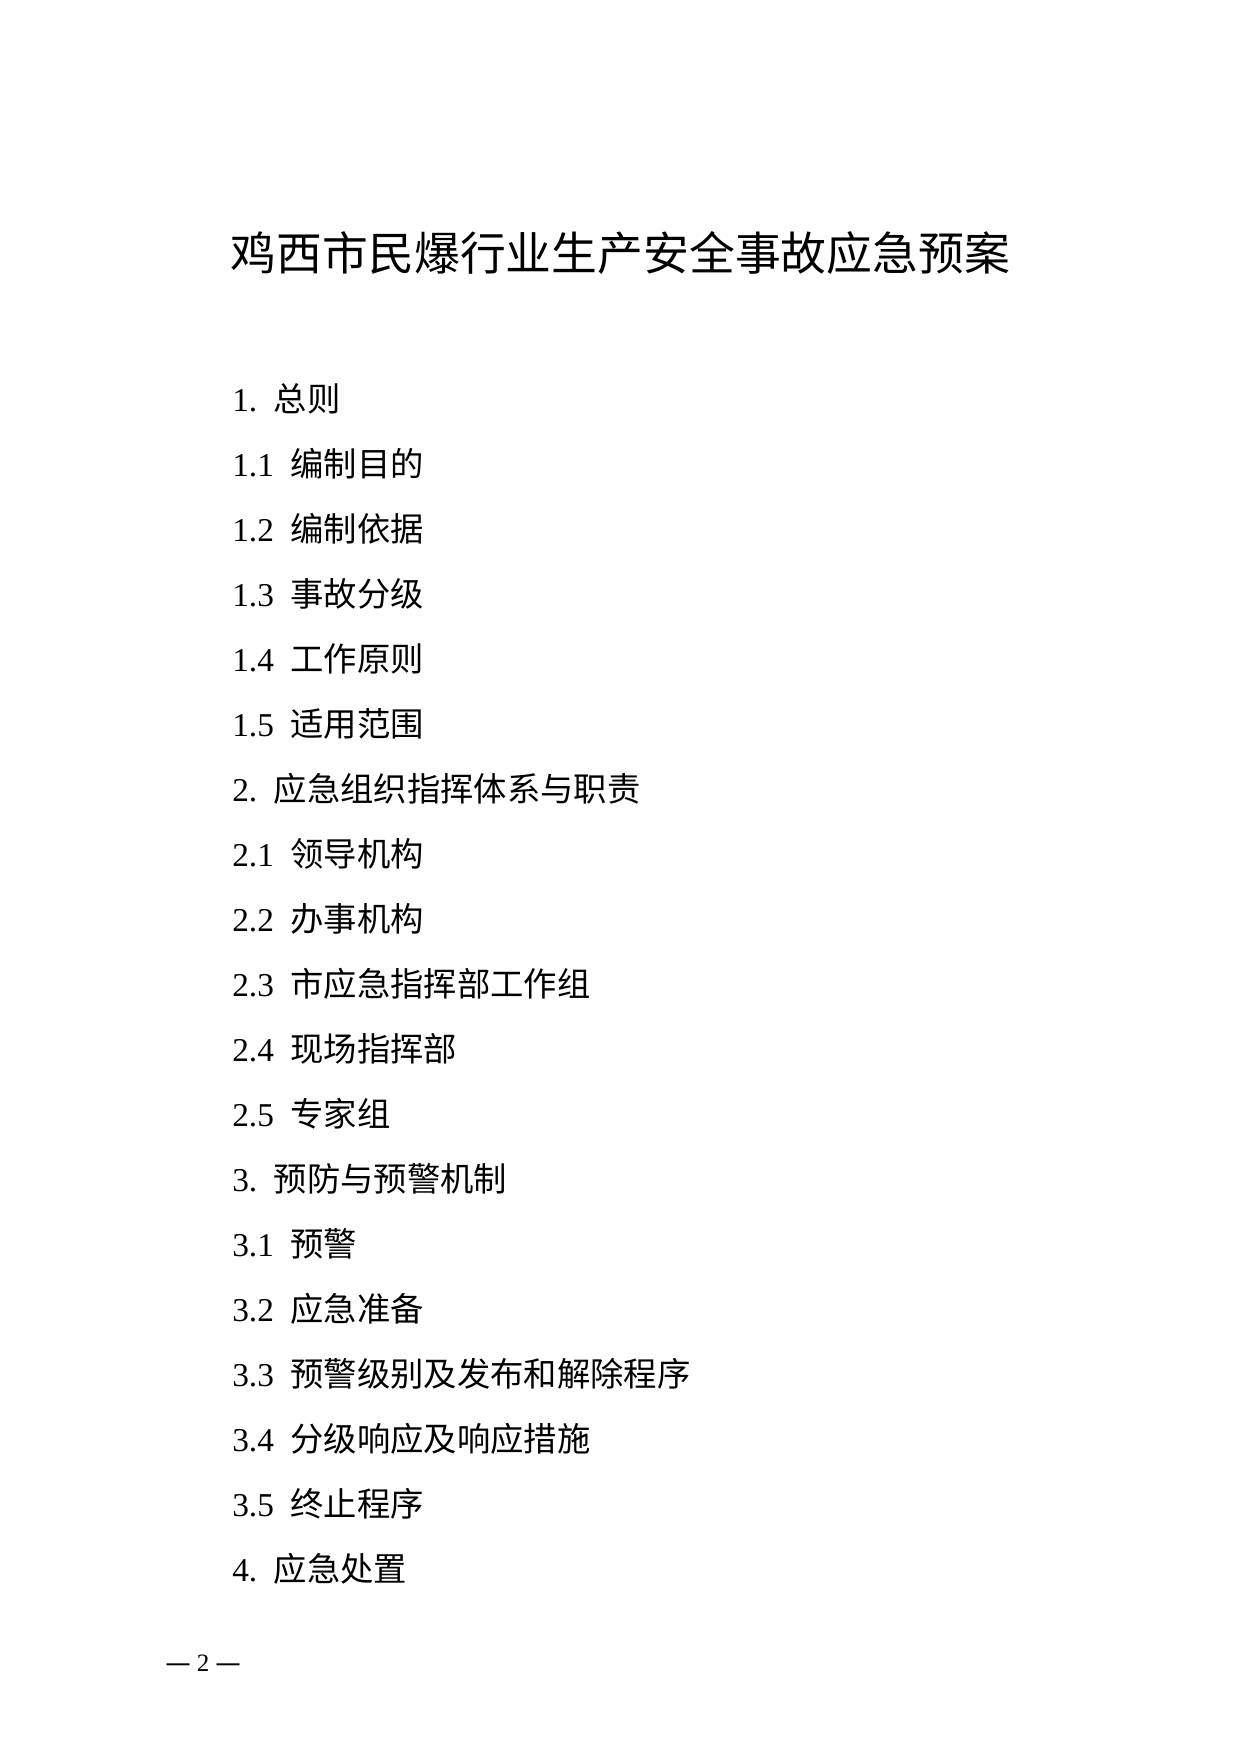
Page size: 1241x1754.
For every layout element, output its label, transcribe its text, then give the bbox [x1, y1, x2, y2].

text 3.2 应急准备 [165, 1274, 1075, 1339]
text 3.3 预警级别及发布和解除程序 [165, 1339, 1075, 1404]
text 4. 应急处置 [165, 1534, 1075, 1599]
text 2.1 领导机构 [165, 819, 1075, 884]
text 2.2 办事机构 [165, 884, 1075, 949]
text 3.4 分级响应及响应措施 [165, 1404, 1075, 1469]
text 3.5 终止程序 [165, 1469, 1075, 1534]
text 1.1 编制目的 [165, 429, 1075, 494]
text 1.2 编制依据 [165, 494, 1075, 559]
text 1. 总则 [165, 364, 1075, 429]
text 2.3 市应急指挥部工作组 [165, 949, 1075, 1014]
text 鸡西市民爆行业生产安全事故应急预案 [165, 202, 1075, 299]
text 2.5 专家组 [165, 1079, 1075, 1144]
text 1.3 事故分级 [165, 559, 1075, 624]
text 3. 预防与预警机制 [165, 1144, 1075, 1209]
text 2. 应急组织指挥体系与职责 [165, 754, 1075, 819]
text 3.1 预警 [165, 1209, 1075, 1274]
text 1.5 适用范围 [165, 689, 1075, 754]
text 2.4 现场指挥部 [165, 1014, 1075, 1079]
text 1.4 工作原则 [165, 624, 1075, 689]
